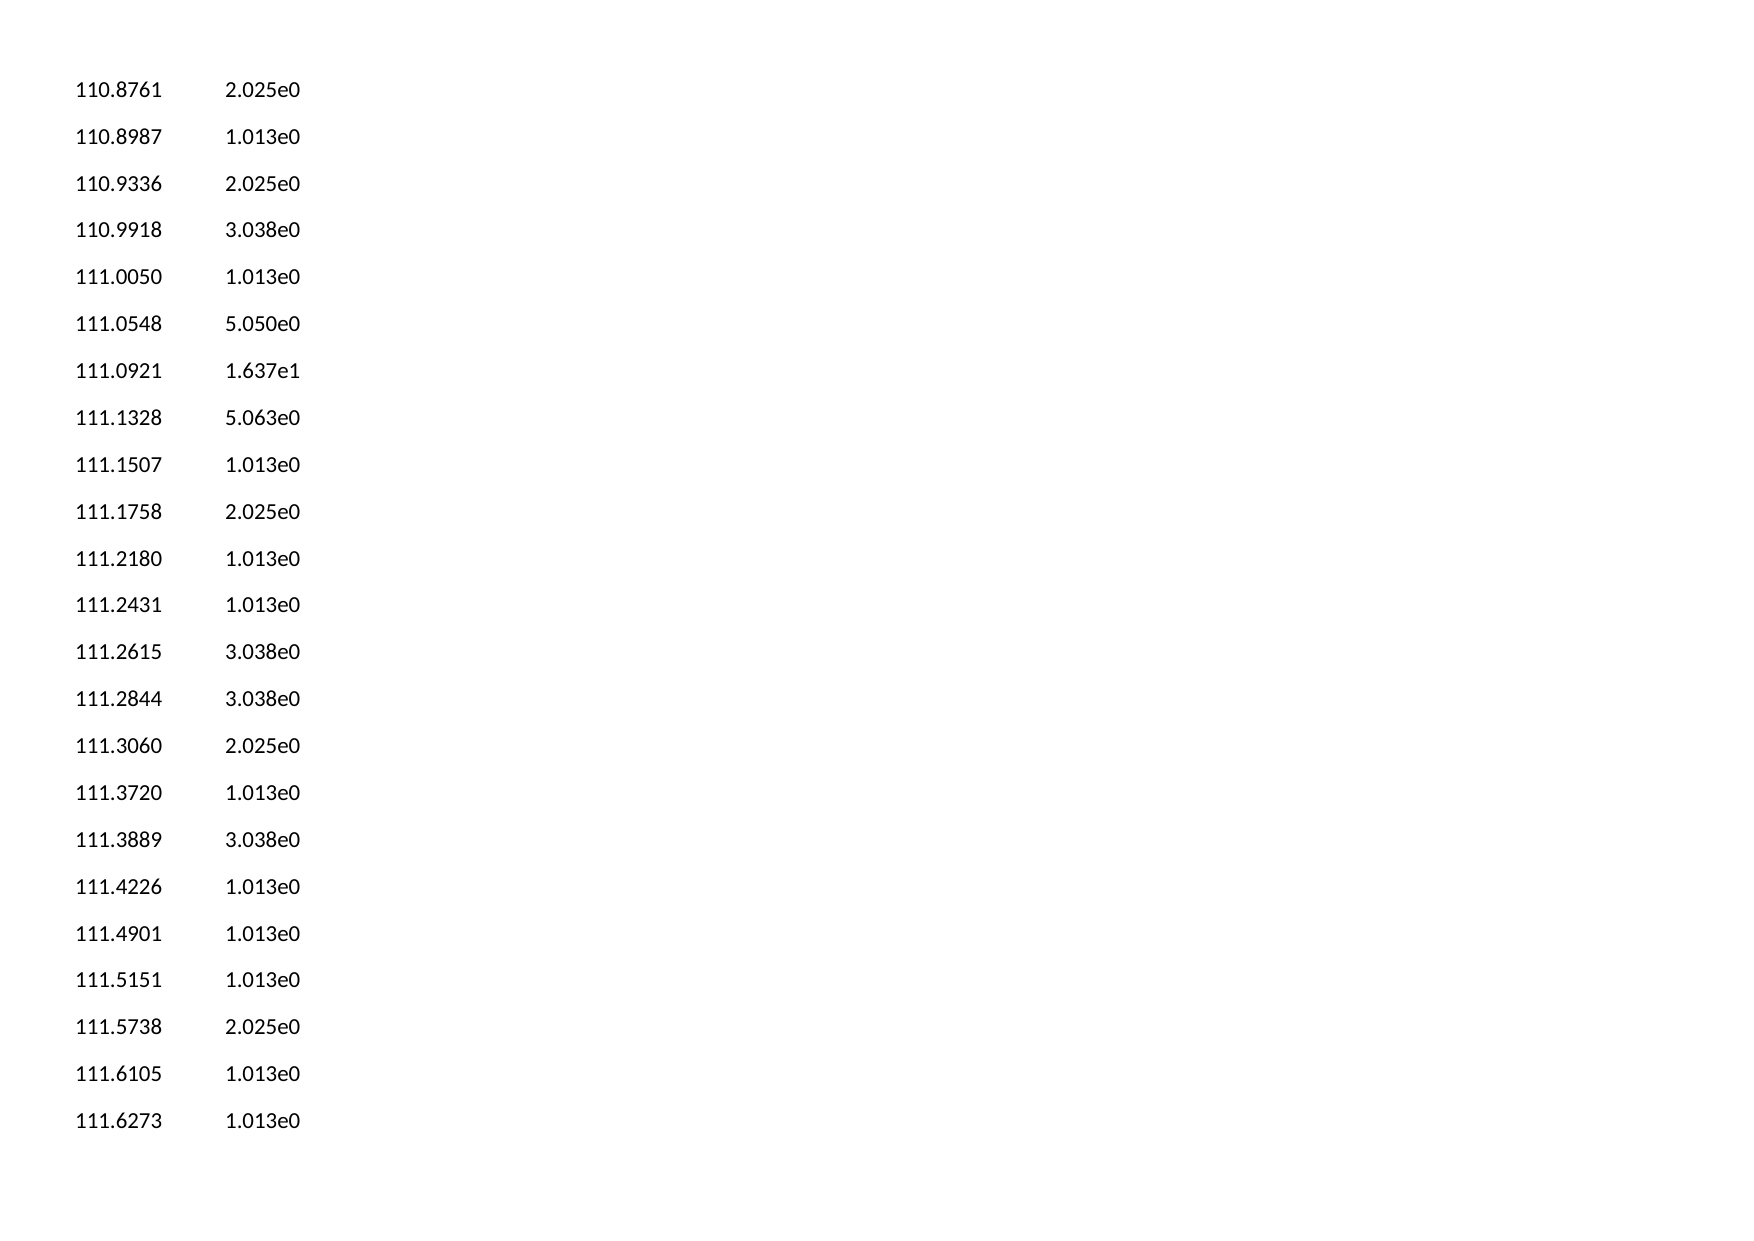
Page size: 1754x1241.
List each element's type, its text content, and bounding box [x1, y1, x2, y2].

text 111.0921 1.637e1 [75, 356, 1679, 384]
text 111.3720 1.013e0 [75, 778, 1679, 806]
text 111.3060 2.025e0 [75, 731, 1679, 759]
text 111.0548 5.050e0 [75, 309, 1679, 337]
text 111.2615 3.038e0 [75, 637, 1679, 666]
text 111.4901 1.013e0 [75, 919, 1679, 947]
text 111.5738 2.025e0 [75, 1012, 1679, 1041]
text 111.1328 5.063e0 [75, 403, 1679, 431]
text 111.2180 1.013e0 [75, 544, 1679, 572]
text 111.6273 1.013e0 [75, 1106, 1679, 1134]
text 111.3889 3.038e0 [75, 825, 1679, 853]
text 110.8761 2.025e0 [75, 75, 1679, 103]
text 111.4226 1.013e0 [75, 872, 1679, 900]
text 110.8987 1.013e0 [75, 122, 1679, 150]
text 111.5151 1.013e0 [75, 966, 1679, 994]
text 110.9918 3.038e0 [75, 216, 1679, 244]
text 111.2844 3.038e0 [75, 684, 1679, 712]
text 111.0050 1.013e0 [75, 262, 1679, 291]
text 111.1758 2.025e0 [75, 497, 1679, 525]
text 111.6105 1.013e0 [75, 1059, 1679, 1087]
text 110.9336 2.025e0 [75, 169, 1679, 197]
text 111.2431 1.013e0 [75, 591, 1679, 619]
text 111.1507 1.013e0 [75, 450, 1679, 478]
